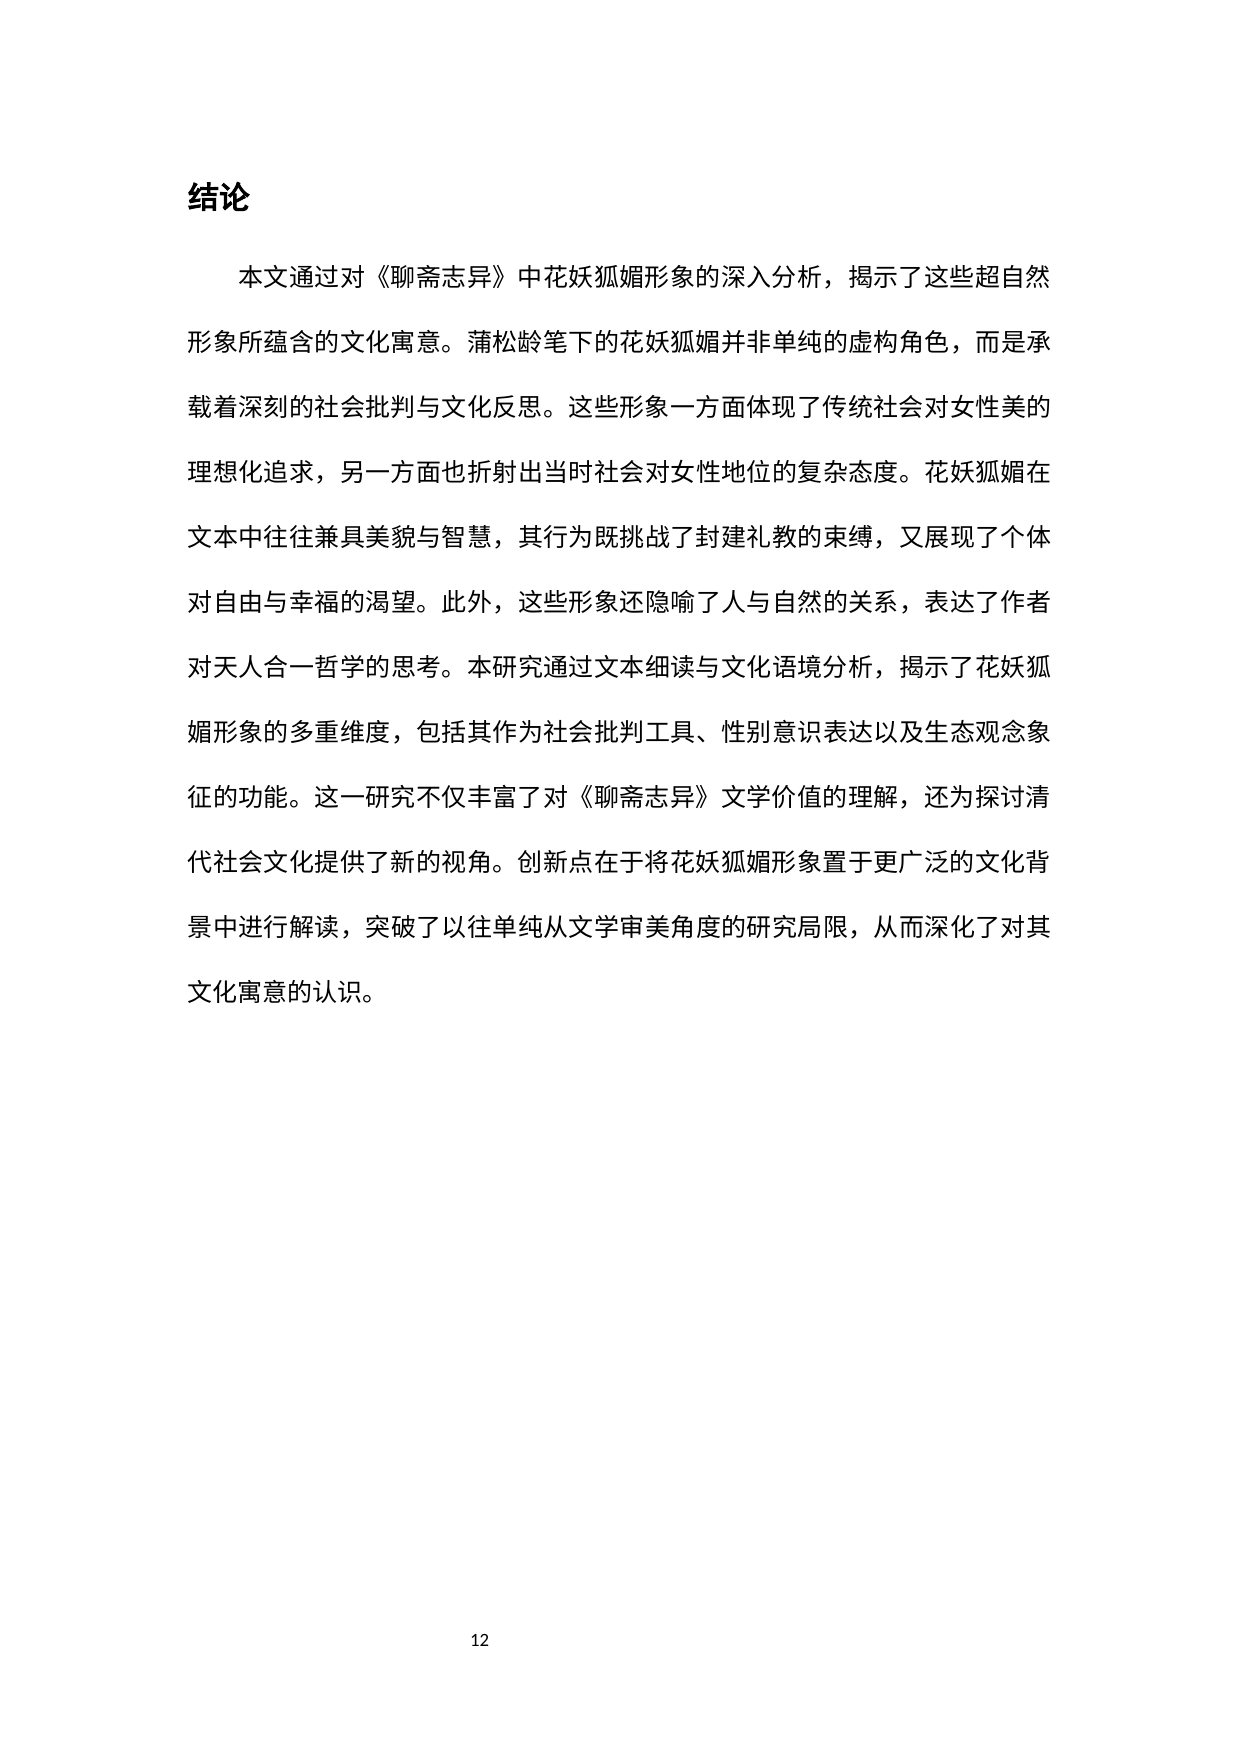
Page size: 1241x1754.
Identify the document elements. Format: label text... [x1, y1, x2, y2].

text 本文通过对《聊斋志异》中花妖狐媚形象的深入分析，揭示了这些超自然形象所蕴含的文化寓意。蒲松龄笔下的花妖狐媚并非单纯的虚构角色，而是承载着深刻的社会批判与文化反思。这些形象一方面体现了传统社会对女性美的理想化追求，另一方面也折射出当时社会对女性地位的复杂态度。花妖狐媚在文本中往往兼具美貌与智慧，其行为既挑战了封建礼教的束缚，又展现了个体对自由与幸福的渴望。此外，这些形象还隐喻了人与自然的关系，表达了作者对天人合一哲学的思考。本研究通过文本细读与文化语境分析，揭示了花妖狐媚形象的多重维度，包括其作为社会批判工具、性别意识表达以及生态观念象征的功能。这一研究不仅丰富了对《聊斋志异》文学价值的理解，还为探讨清代社会文化提供了新的视角。创新点在于将花妖狐媚形象置于更广泛的文化背景中进行解读，突破了以往单纯从文学审美角度的研究局限，从而深化了对其文化寓意的认识。 [187, 243, 1053, 1023]
subtitle 结论 [187, 162, 1053, 227]
